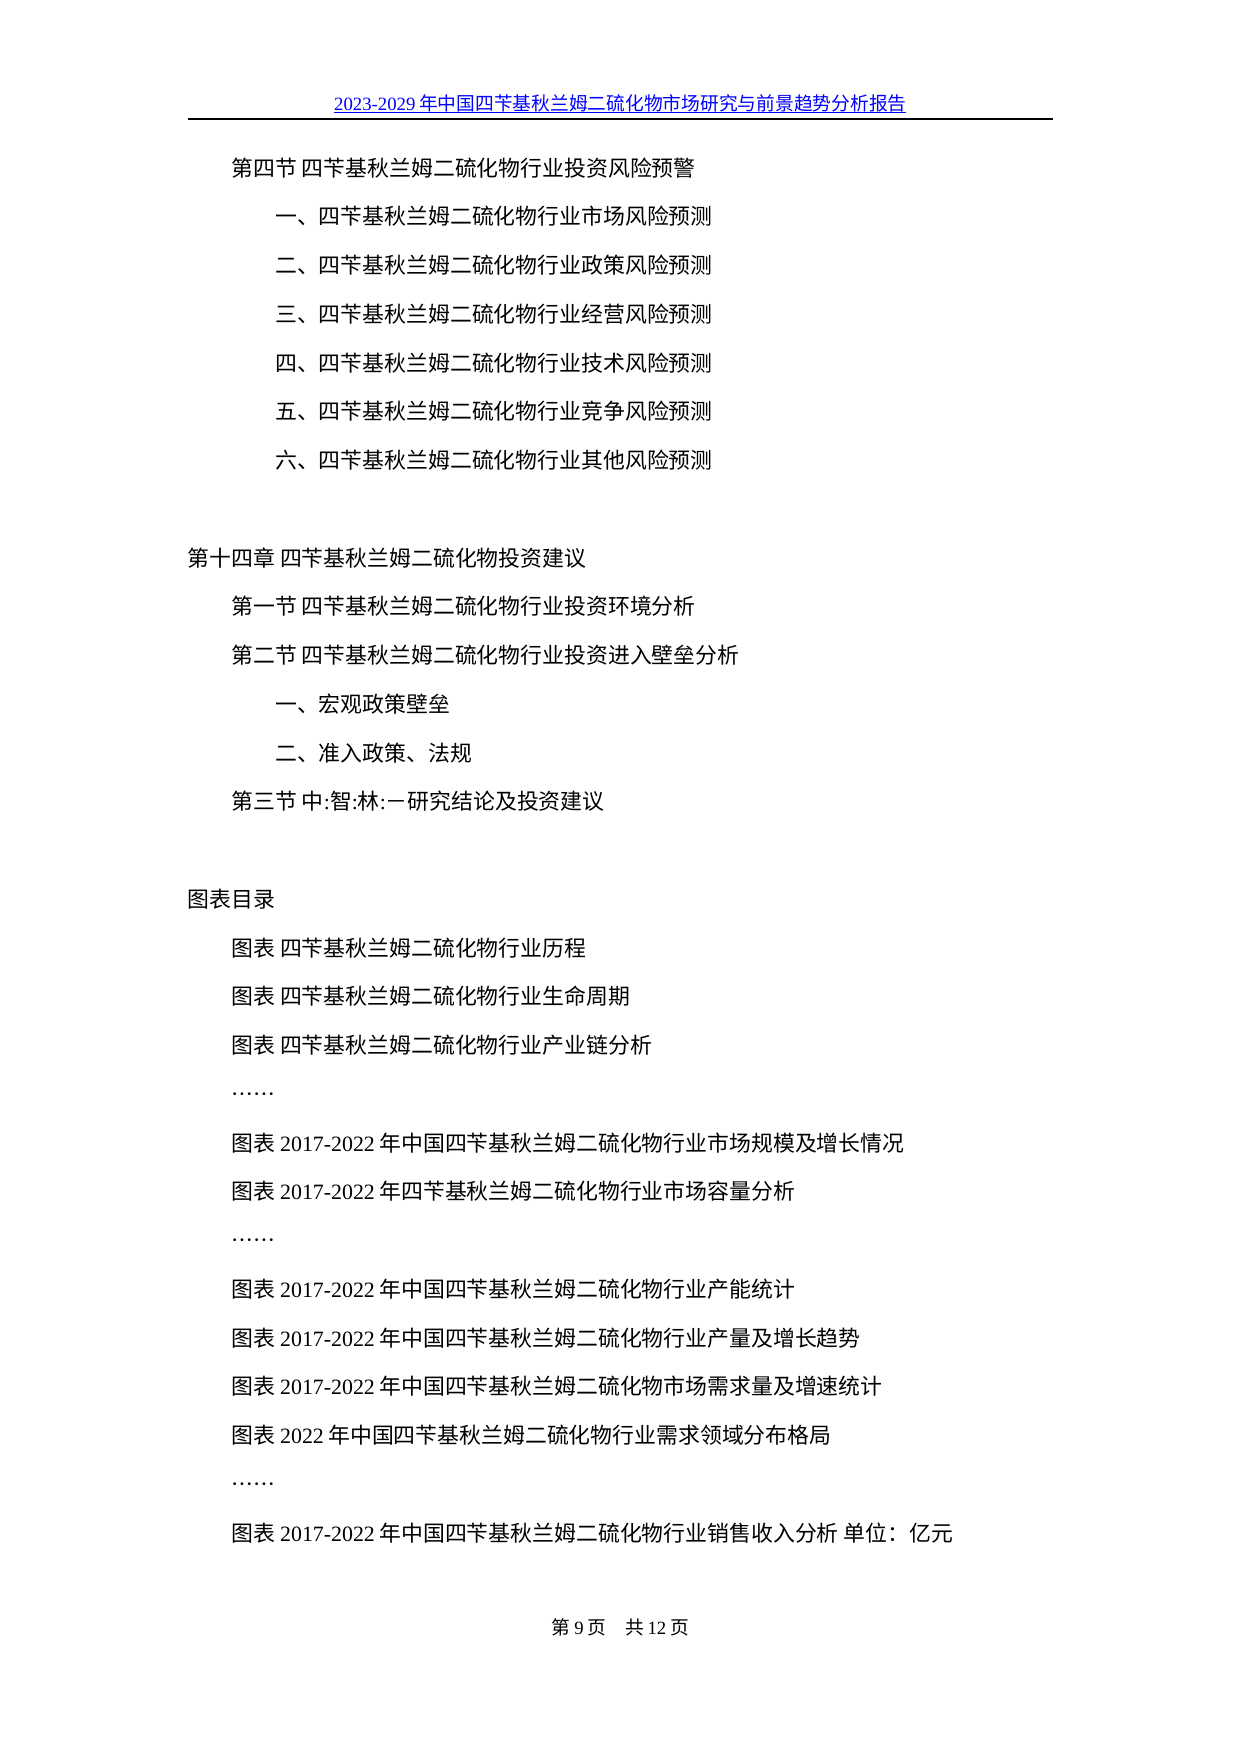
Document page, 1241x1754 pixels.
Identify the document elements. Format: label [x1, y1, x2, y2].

text [187, 150, 1053, 1548]
